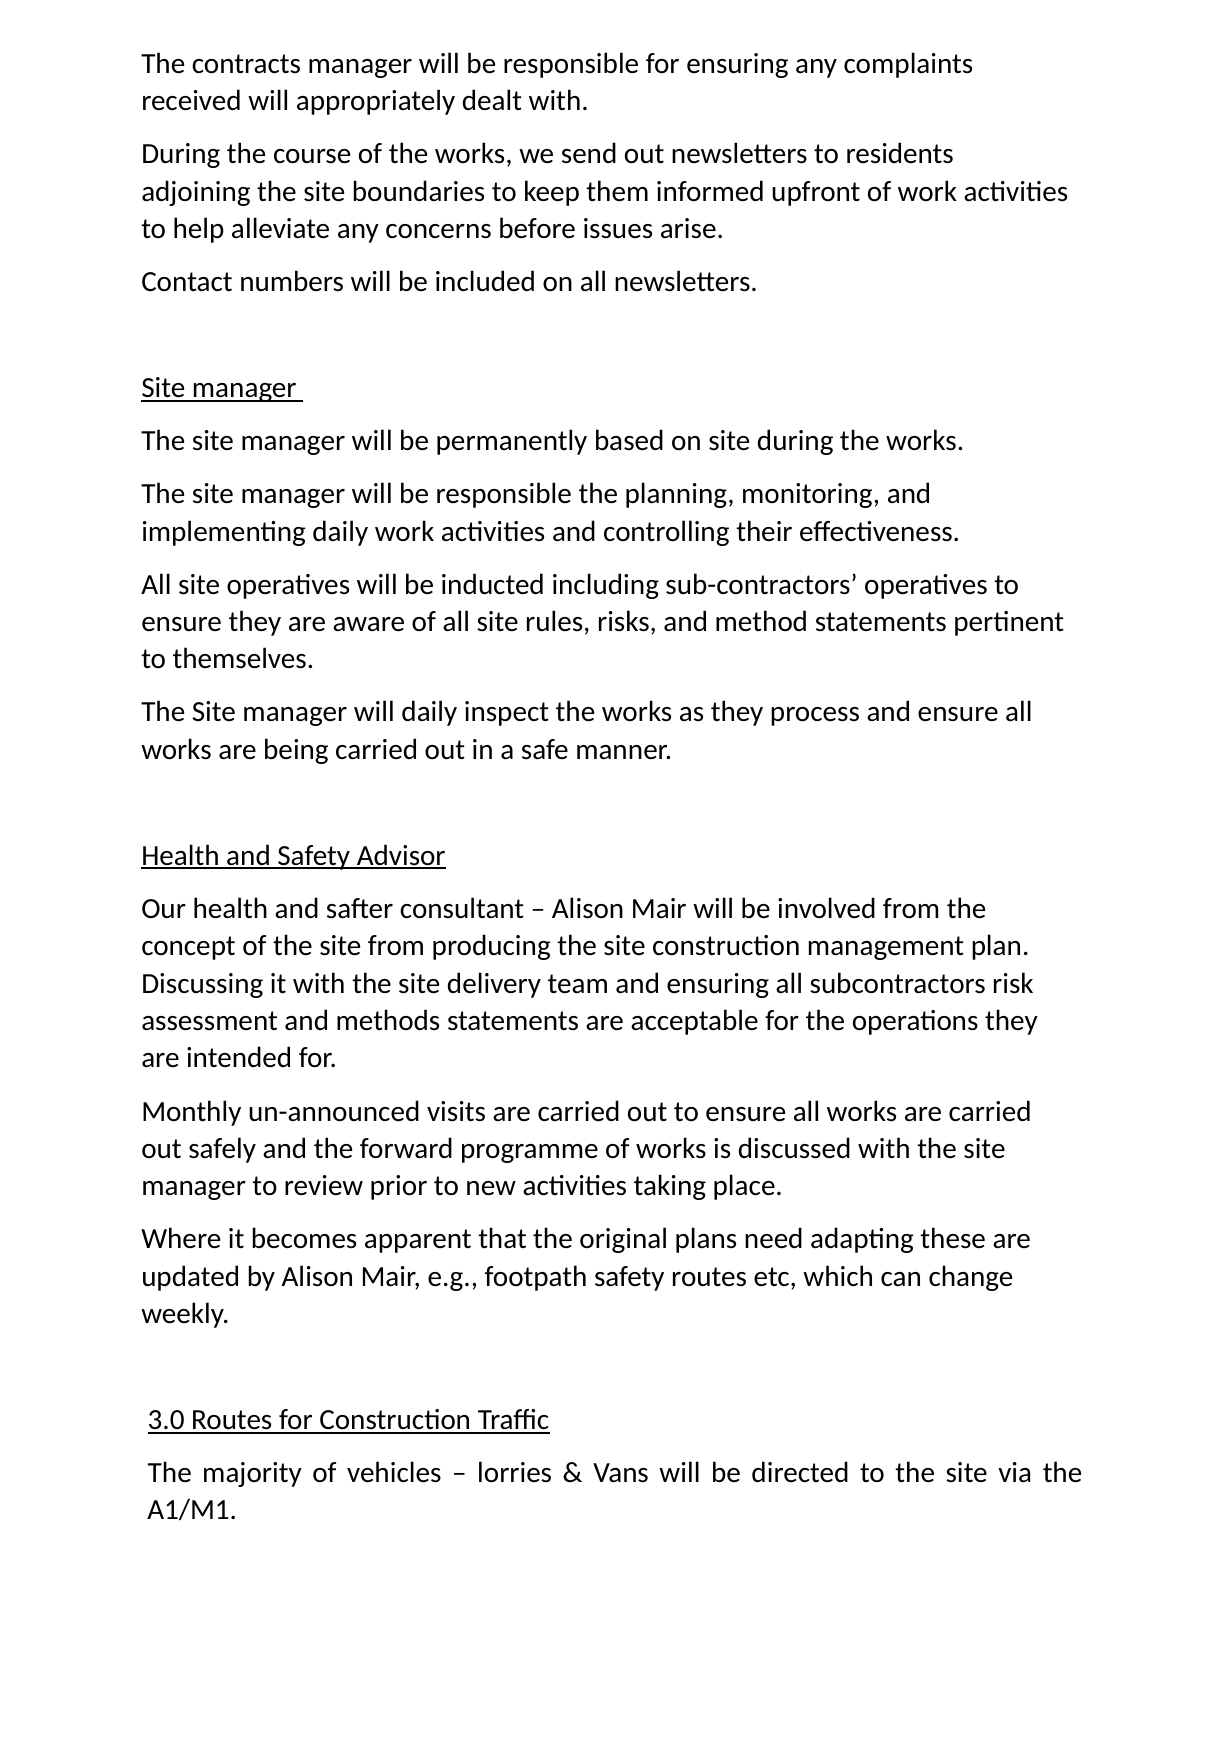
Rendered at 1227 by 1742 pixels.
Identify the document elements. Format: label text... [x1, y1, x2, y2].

text 3.0 Routes for Construction Traffic [147, 1401, 1084, 1437]
text During the course of the works, we send out newsletters to residents adjoining the site boundaries to keep them informed upfront of work activities to help alleviate any concerns before issues arise. [141, 135, 1069, 246]
text The site manager will be permanently based on site during the works. [141, 422, 1069, 458]
text The Site manager will daily inspect the works as they process and ensure all works are being carried out in a safe manner. [141, 693, 1069, 767]
text Our health and safter consultant – Alison Mair will be involved from the concept of the site from producing the site construction management plan. Discussing it with the site delivery team and ensuring all subcontractors risk assessment and methods statements are acceptable for the operations they are intended for. [141, 890, 1069, 1075]
text Health and Safety Advisor [141, 837, 1069, 873]
text The majority of vehicles – lorries & Vans will be directed to the site via the A1/M1. [147, 1454, 1084, 1527]
text Site manager [141, 369, 1069, 405]
text The contracts manager will be responsible for ensuring any complaints received will appropriately dealt with. [141, 45, 1069, 118]
text Contact numbers will be included on all newsletters. [141, 263, 1069, 299]
text Monthly un-announced visits are carried out to ensure all works are carried out safely and the forward programme of works is discussed with the site manager to review prior to new activities taking place. [141, 1093, 1069, 1203]
text The site manager will be responsible the planning, monitoring, and implementing daily work activities and controlling their effectiveness. [141, 475, 1069, 548]
text Where it becomes apparent that the original plans need adapting these are updated by Alison Mair, e.g., footpath safety routes etc, which can change weekly. [141, 1220, 1069, 1331]
text All site operatives will be inducted including sub-contractors’ operatives to ensure they are aware of all site rules, risks, and method statements pertinent to themselves. [141, 566, 1069, 676]
